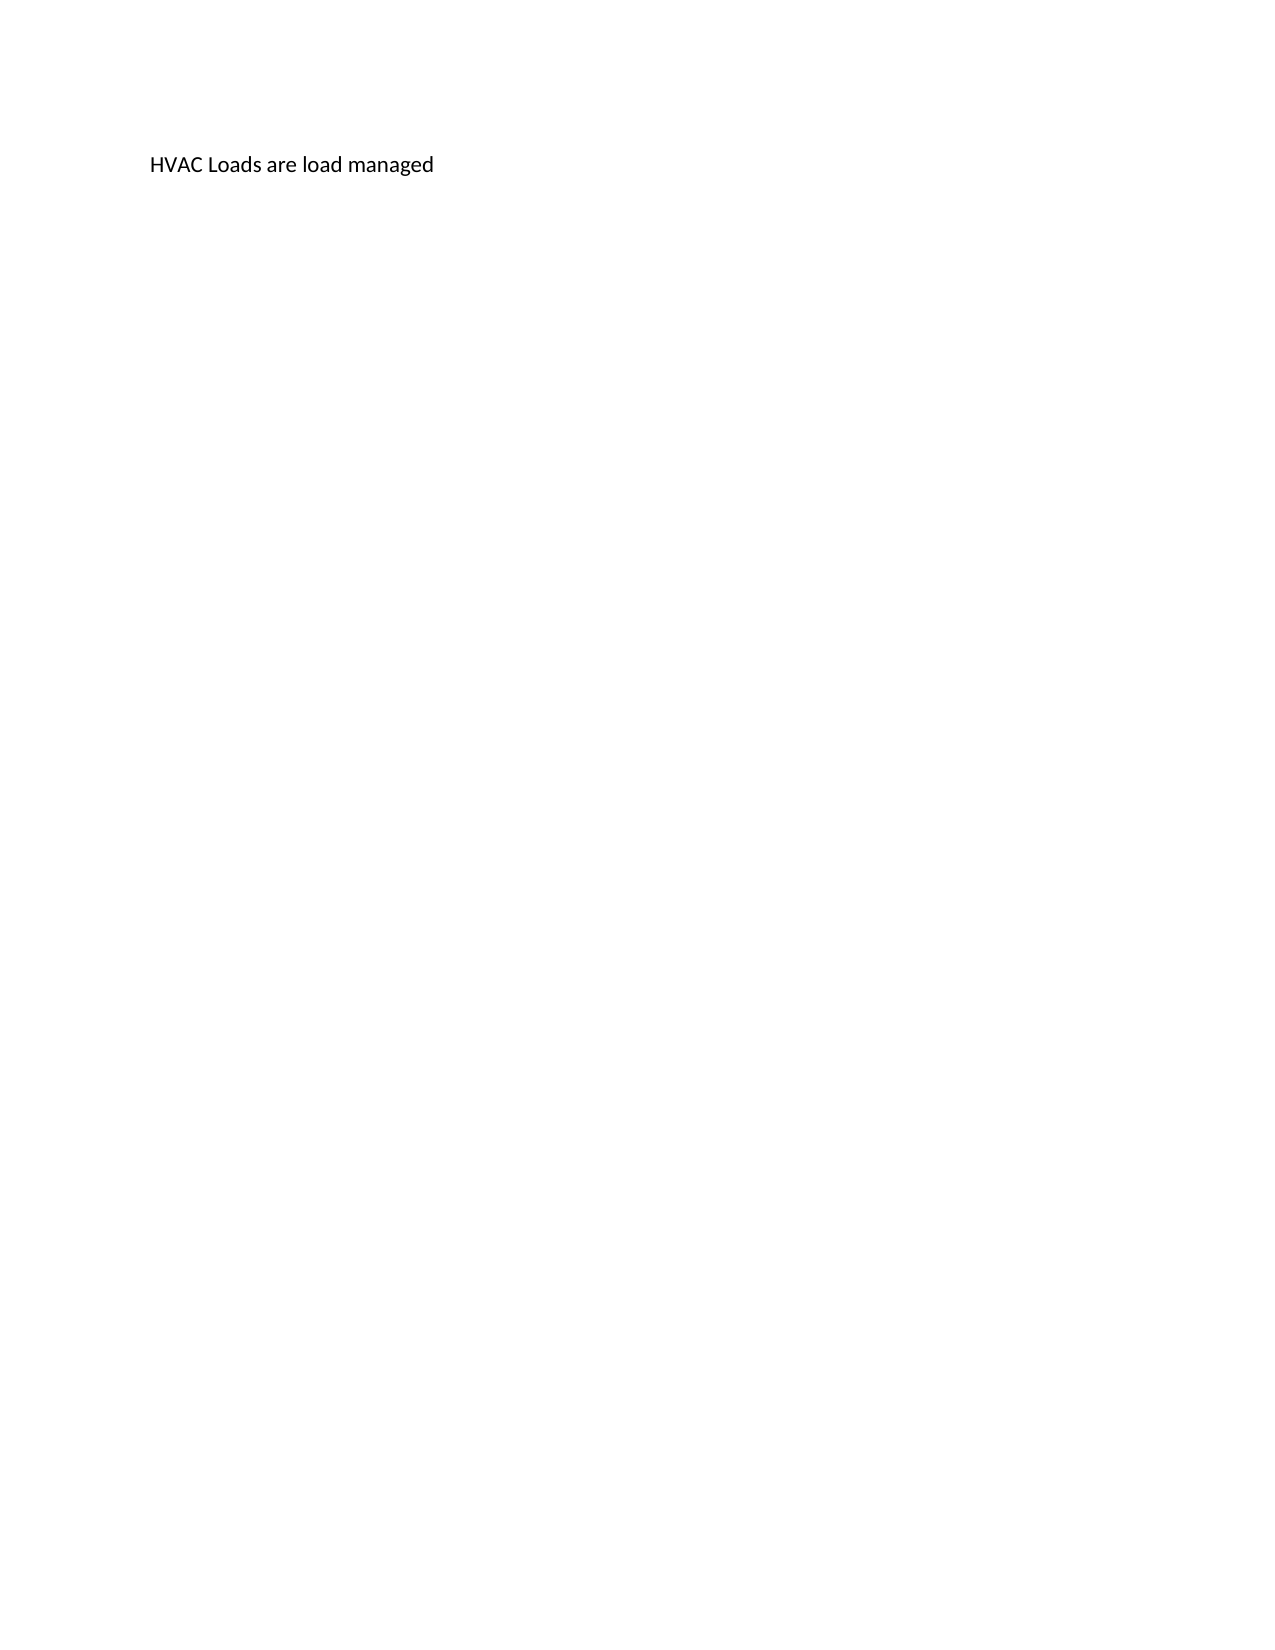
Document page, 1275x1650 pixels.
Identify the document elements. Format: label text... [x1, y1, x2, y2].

text HVAC Loads are load managed [150, 150, 1125, 178]
